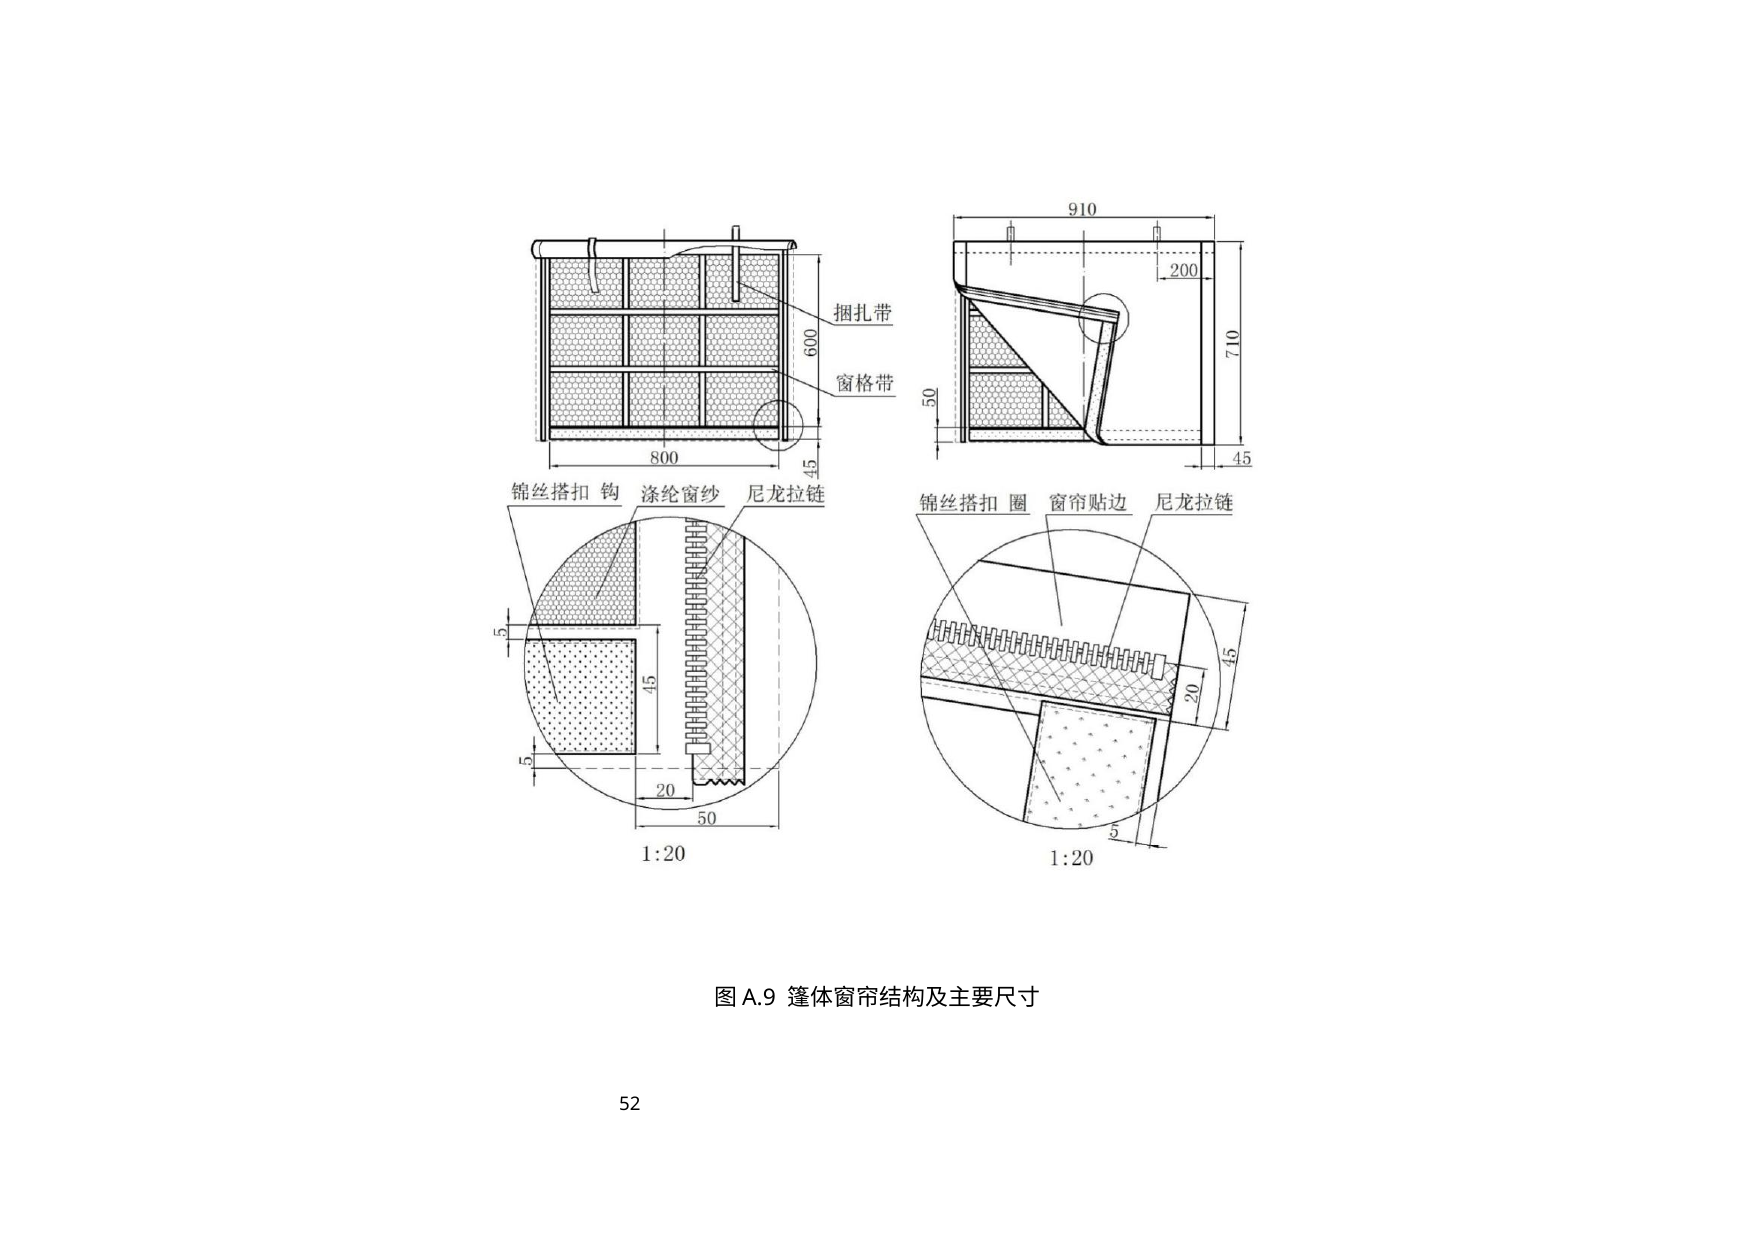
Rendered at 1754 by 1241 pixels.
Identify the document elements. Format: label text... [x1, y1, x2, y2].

text 图A.9 篷体窗帘结构及主要尺寸 [150, 978, 1604, 1012]
picture [488, 197, 1266, 875]
